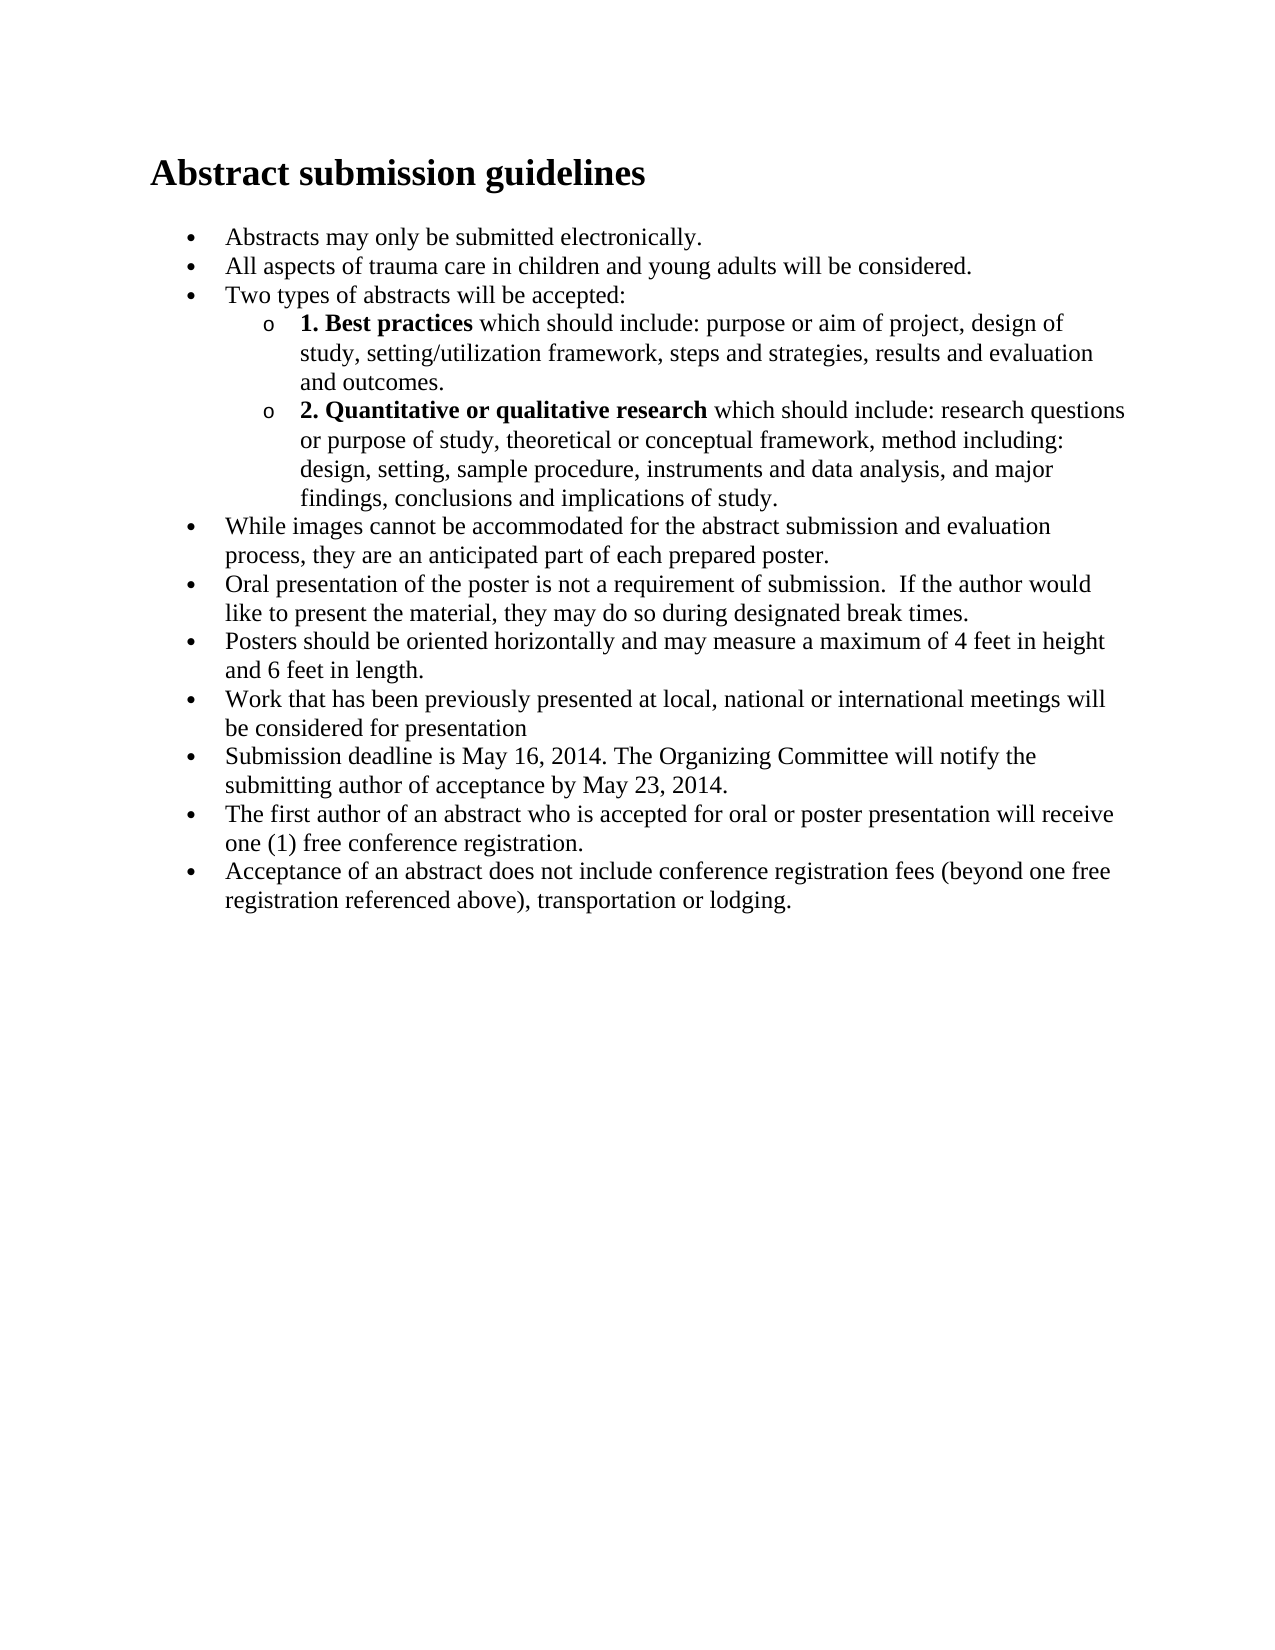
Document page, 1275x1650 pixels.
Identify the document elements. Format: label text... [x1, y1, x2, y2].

list While images cannot be accommodated for the abstract submission and evaluation process, they are an anticipated part of each prepared poster. [187, 511, 1125, 569]
list Oral presentation of the poster is not a requirement of submission. If the author would like to present the material, they may do so during designated break times. [187, 569, 1125, 626]
list Two types of abstracts will be accepted: [187, 280, 1125, 308]
list Work that has been previously presented at local, national or international meetings will be considered for presentation [187, 684, 1125, 741]
list Posters should be oriented horizontally and may measure a maximum of 4 feet in height and 6 feet in length. [187, 626, 1125, 684]
text Abstract submission guidelines [150, 150, 1125, 193]
list Submission deadline is May 16, 2014. The Organizing Committee will notify the submitting author of acceptance by May 23, 2014. [187, 741, 1125, 799]
list 2. Quantitative or qualitative research which should include: research questions or purpose of study, theoretical or conceptual framework, method including: design, setting, sample procedure, instruments and data analysis, and major findings, conclusions and implications of study. [262, 396, 1125, 511]
list Abstracts may only be submitted electronically. [187, 222, 1125, 251]
list Acceptance of an abstract does not include conference registration fees (beyond one free registration referenced above), transportation or lodging. [187, 856, 1125, 914]
list 1. Best practices which should include: purpose or aim of project, design of study, setting/utilization framework, steps and strategies, results and evaluation and outcomes. [262, 308, 1125, 396]
list All aspects of trauma care in children and young adults will be considered. [187, 251, 1125, 280]
list The first author of an abstract who is accepted for oral or poster presentation will receive one (1) free conference registration. [187, 799, 1125, 856]
